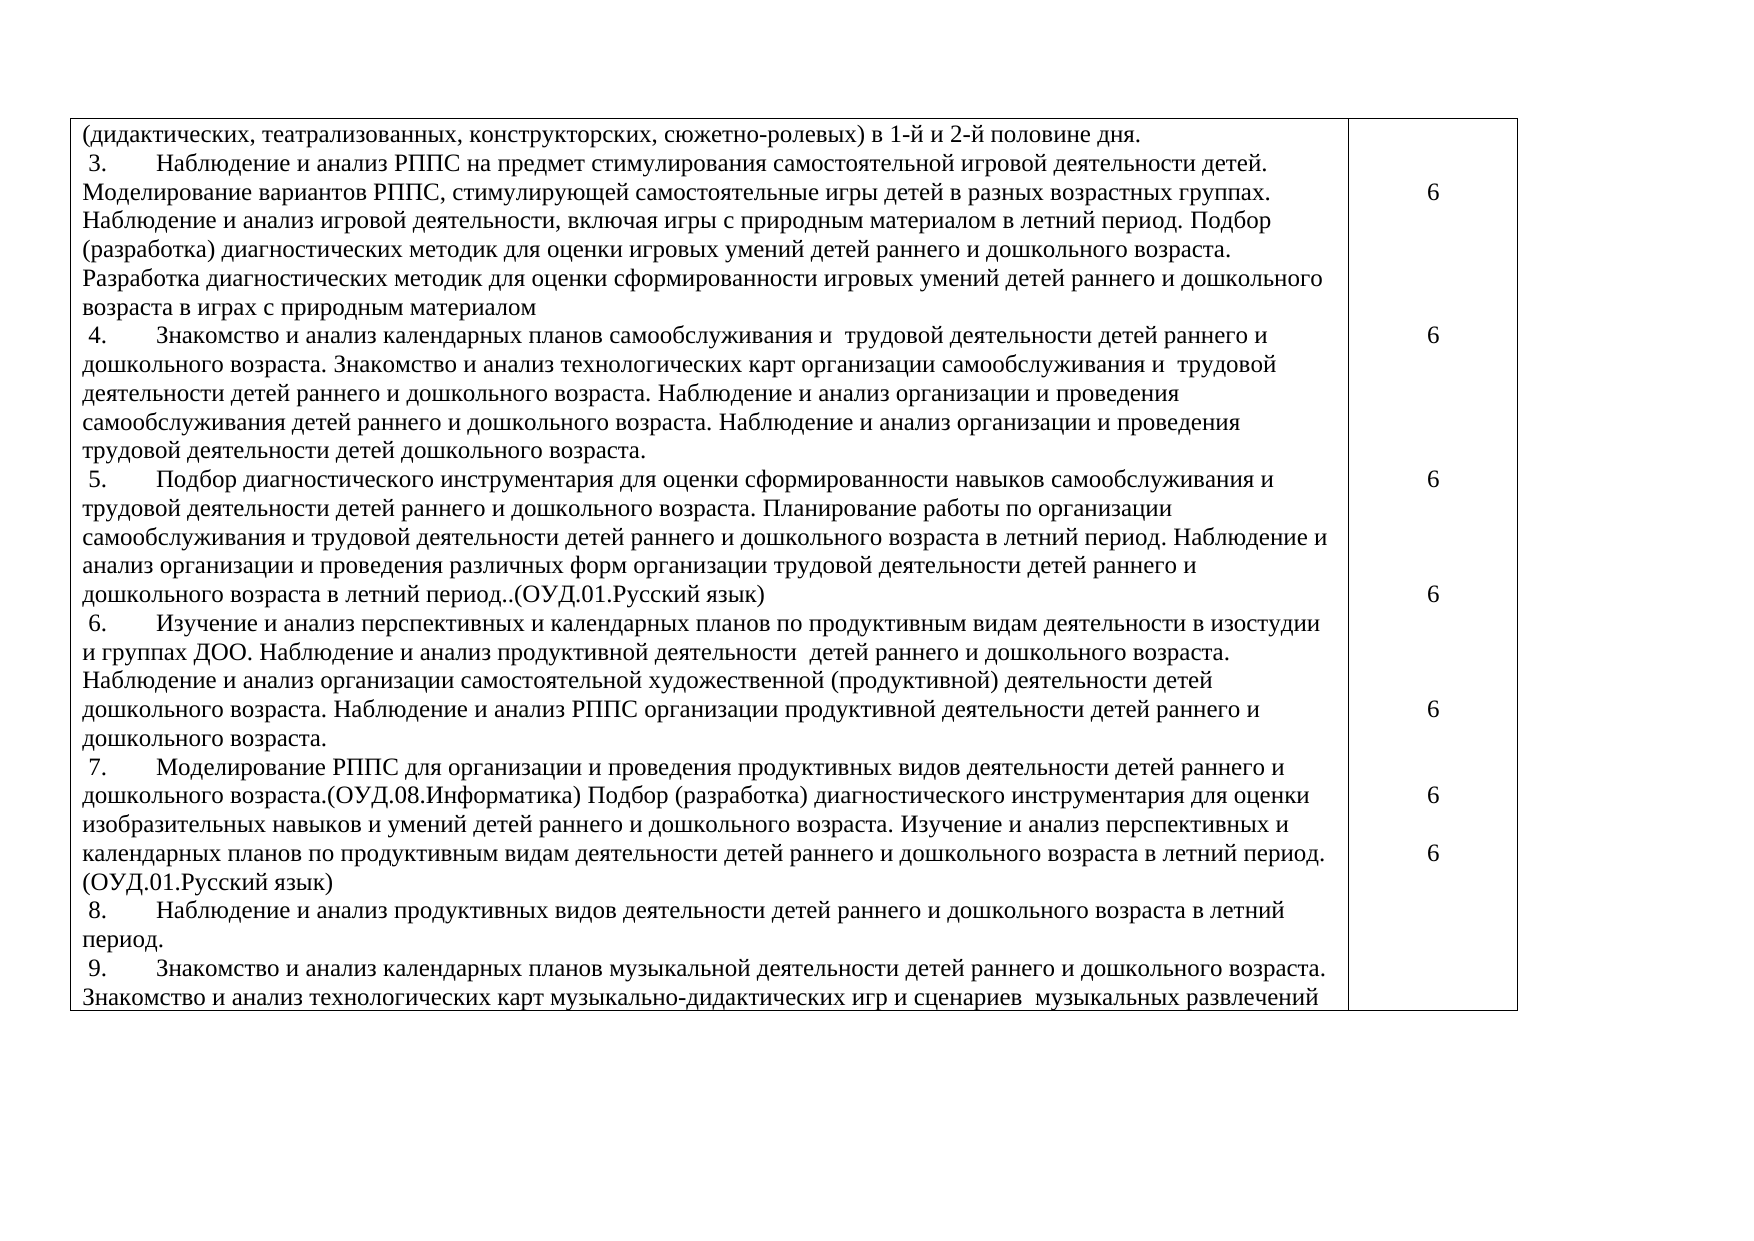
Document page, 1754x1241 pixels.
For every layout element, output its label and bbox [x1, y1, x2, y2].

table_cell [71, 119, 1348, 1010]
table_cell [1349, 119, 1517, 1010]
